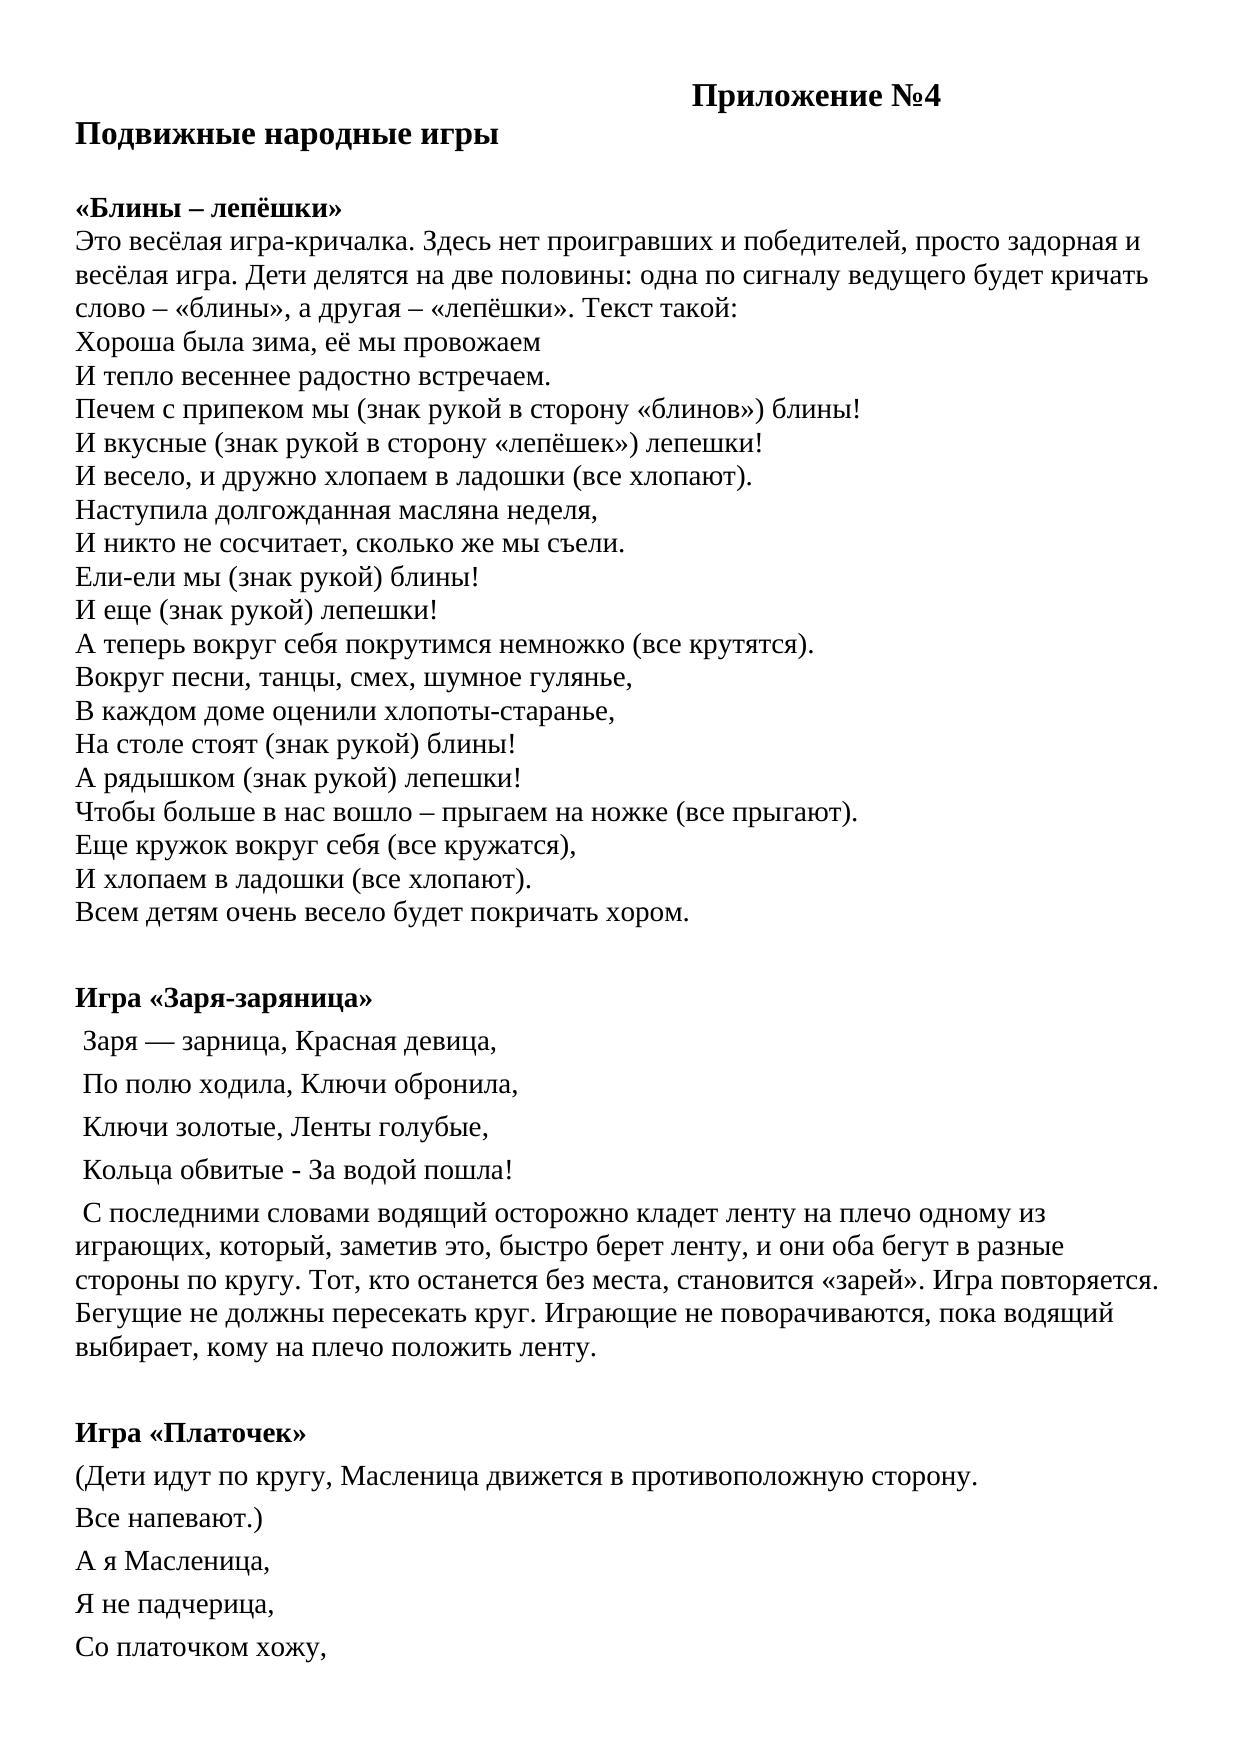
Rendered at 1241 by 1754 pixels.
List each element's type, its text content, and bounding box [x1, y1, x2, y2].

text (Дети идут по кругу, Масленица движется в противоположную сторону. [75, 1458, 1165, 1491]
text Подвижные народные игры [75, 113, 1165, 152]
text Хороша была зима, её мы провожаем И тепло весеннее радостно встречаем. Печем с припеком мы (знак рукой в сторону «блинов») блины! И вкусные (знак рукой в сторону «лепёшек») лепешки! И весело, и дружно хлопаем в ладошки (все хлопают). Наступила долгожданная масляна неделя, И никто не сосчитает, сколько же мы съели. Ели-ели мы (знак рукой) блины! И еще (знак рукой) лепешки! А теперь вокруг себя покрутимся немножко (все крутятся). Вокруг песни, танцы, смех, шумное гулянье, В каждом доме оценили хлопоты-старанье, На столе стоят (знак рукой) блины! А рядышком (знак рукой) лепешки! Чтобы больше в нас вошло – прыгаем на ножке (все прыгают). Еще кружок вокруг себя (все кружатся), И хлопаем в ладошки (все хлопают). [75, 324, 1165, 894]
text Всем детям очень весело будет покричать хором. [75, 894, 1165, 928]
text А я Масленица, [75, 1543, 1165, 1577]
text Приложение №4 [75, 75, 1165, 113]
text Все напевают.) [75, 1501, 1165, 1534]
text Это весёлая игра-кричалка. Здесь нет проигравших и победителей, просто задорная и весёлая игра. Дети делятся на две половины: одна по сигналу ведущего будет кричать слово – «блины», а другая – «лепёшки». Текст такой: [75, 223, 1165, 324]
text «Блины – лепёшки» [75, 190, 1165, 223]
text Игра «Заря-заряница» [75, 980, 1165, 1014]
text Я не падчерица, [75, 1586, 1165, 1620]
text Игра «Платочек» [75, 1415, 1165, 1448]
text Со платочком хожу, [75, 1629, 1165, 1663]
text С последними словами водящий осторожно кладет ленту на плечо одному из играющих, который, заметив это, быстро берет ленту, и они оба бегут в разные стороны по кругу. Тот, кто останется без места, становится «зарей». Игра повторяется. Бегущие не должны пересекать круг. Играющие не поворачиваются, пока водящий выбирает, кому на плечо положить ленту. [75, 1195, 1165, 1362]
text Ключи золотые, Ленты голубые, [75, 1109, 1165, 1142]
text Заря — зарница, Красная девица, [75, 1023, 1165, 1057]
text По полю ходила, Ключи обронила, [75, 1066, 1165, 1099]
text Кольца обвитые - За водой пошла! [75, 1152, 1165, 1185]
